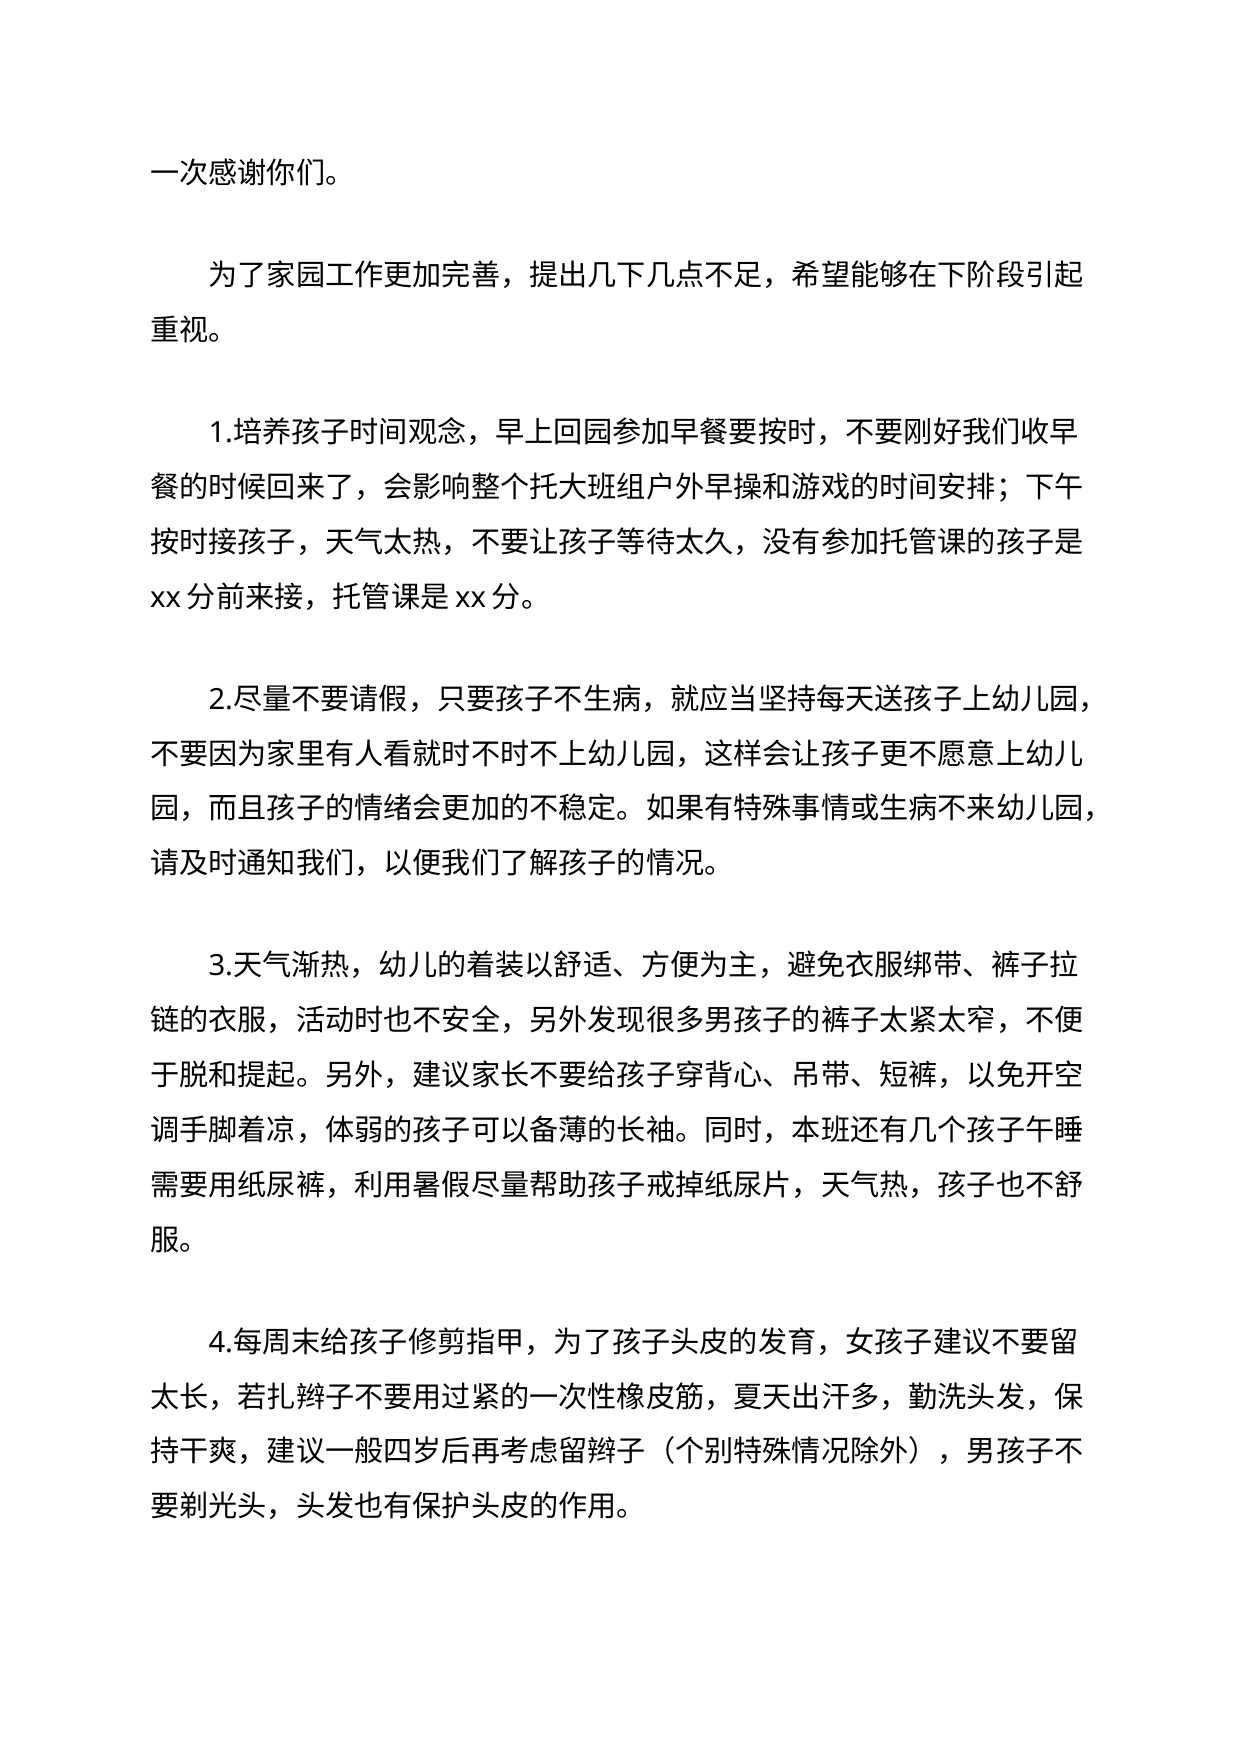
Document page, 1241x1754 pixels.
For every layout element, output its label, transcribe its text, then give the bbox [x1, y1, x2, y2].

text 1.培养孩子时间观念，早上回园参加早餐要按时，不要刚好我们收早餐的时候回来了，会影响整个托大班组户外早操和游戏的时间安排；下午按时接孩子，天气太热，不要让孩子等待太久，没有参加托管课的孩子是xx分前来接，托管课是xx分。 [150, 408, 1090, 616]
text 3.天气渐热，幼儿的着装以舒适、方便为主，避免衣服绑带、裤子拉链的衣服，活动时也不安全，另外发现很多男孩子的裤子太紧太窄，不便于脱和提起。另外，建议家长不要给孩子穿背心、吊带、短裤，以免开空调手脚着凉，体弱的孩子可以备薄的长袖。同时，本班还有几个孩子午睡需要用纸尿裤，利用暑假尽量帮助孩子戒掉纸尿片，天气热，孩子也不舒服。 [150, 942, 1090, 1259]
text 2.尽量不要请假，只要孩子不生病，就应当坚持每天送孩子上幼儿园，不要因为家里有人看就时不时不上幼儿园，这样会让孩子更不愿意上幼儿园，而且孩子的情绪会更加的不稳定。如果有特殊事情或生病不来幼儿园，请及时通知我们，以便我们了解孩子的情况。 [150, 675, 1090, 882]
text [150, 150, 1090, 192]
text 为了家园工作更加完善，提出几下几点不足，希望能够在下阶段引起重视。 [150, 252, 1090, 349]
text 4.每周末给孩子修剪指甲，为了孩子头皮的发育，女孩子建议不要留太长，若扎辫子不要用过紧的一次性橡皮筋，夏天出汗多，勤洗头发，保持干爽，建议一般四岁后再考虑留辫子（个别特殊情况除外），男孩子不要剃光头，头发也有保护头皮的作用。 [150, 1318, 1090, 1525]
